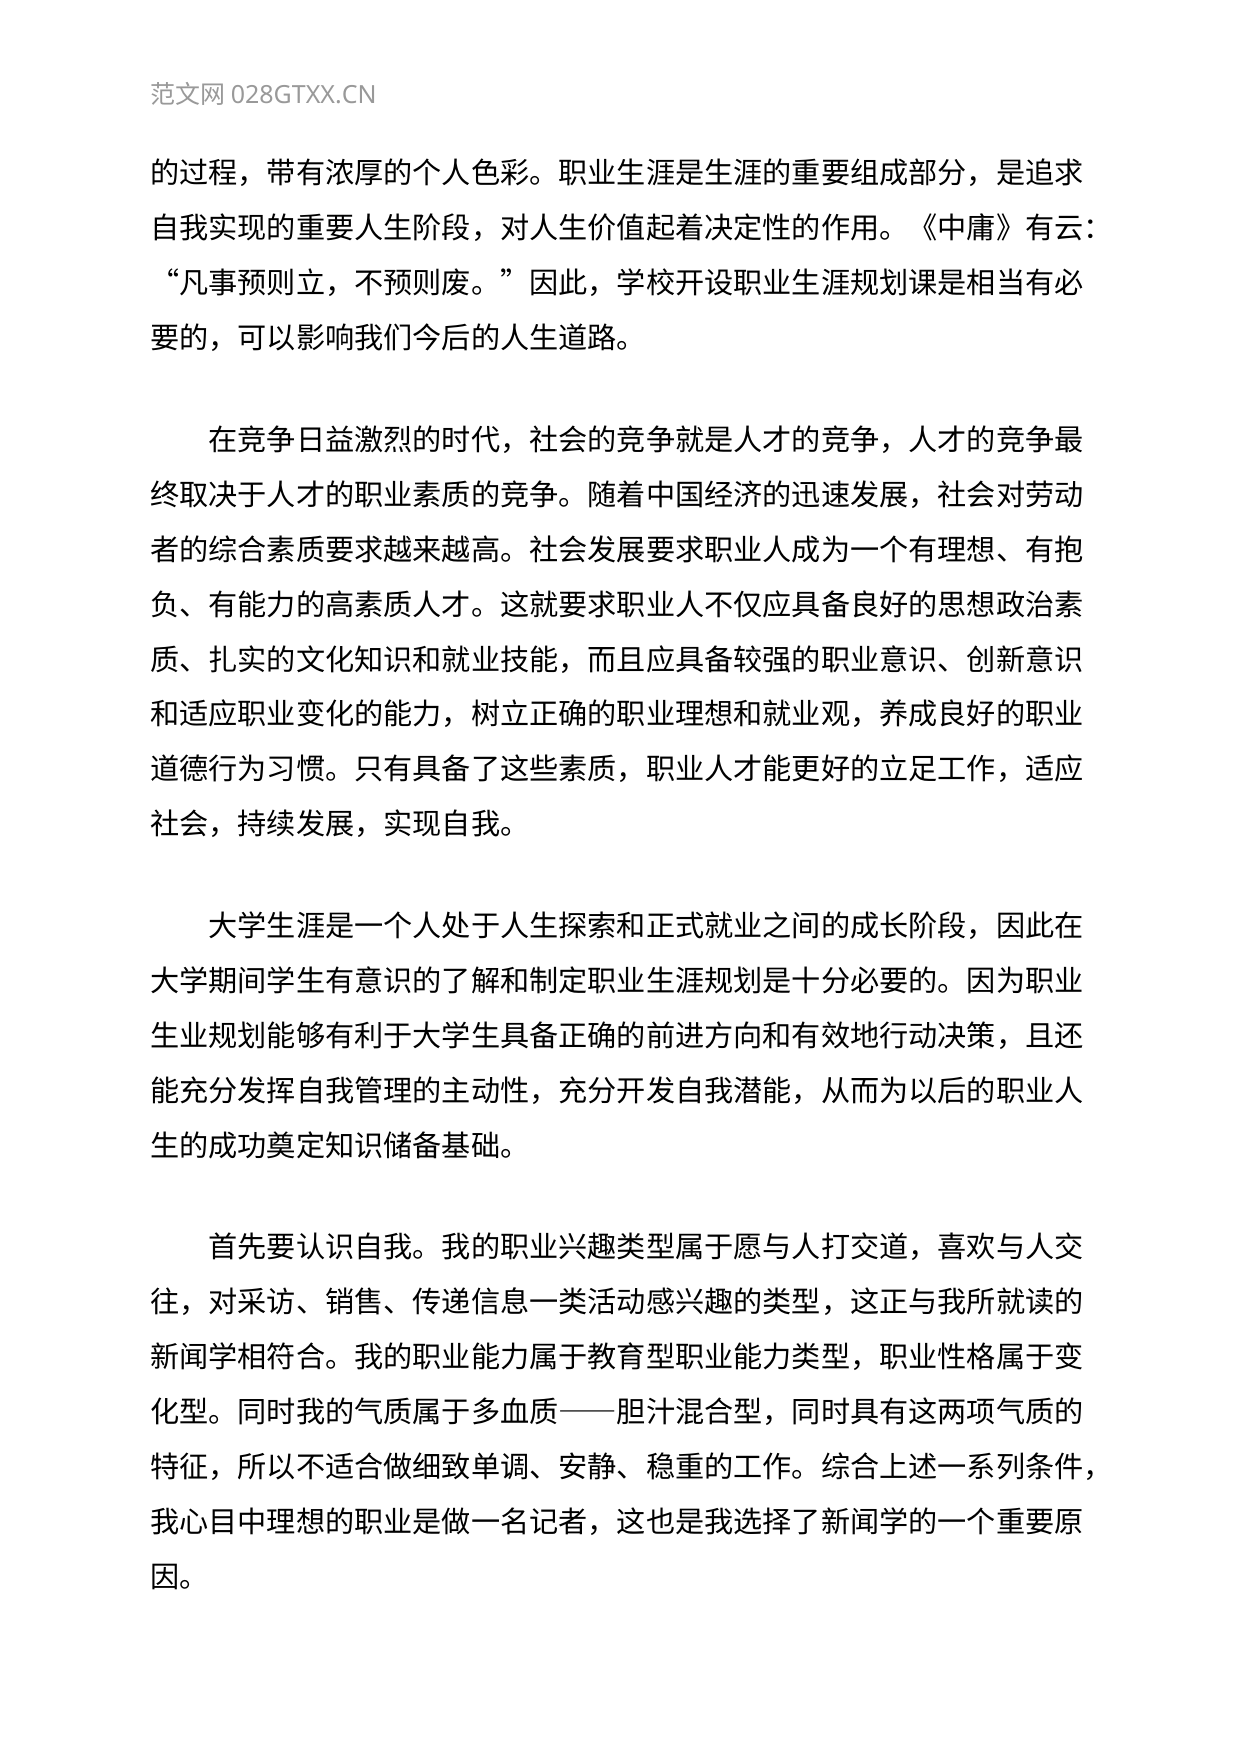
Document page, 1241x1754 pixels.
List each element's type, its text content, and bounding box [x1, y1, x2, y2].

text 首先要认识自我。我的职业兴趣类型属于愿与人打交道，喜欢与人交往，对采访、销售、传递信息一类活动感兴趣的类型，这正与我所就读的新闻学相符合。我的职业能力属于教育型职业能力类型，职业性格属于变化型。同时我的气质属于多血质——胆汁混合型，同时具有这两项气质的特征，所以不适合做细致单调、安静、稳重的工作。综合上述一系列条件，我心目中理想的职业是做一名记者，这也是我选择了新闻学的一个重要原因。 [150, 1224, 1090, 1596]
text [150, 150, 1090, 357]
text 大学生涯是一个人处于人生探索和正式就业之间的成长阶段，因此在大学期间学生有意识的了解和制定职业生涯规划是十分必要的。因为职业生业规划能够有利于大学生具备正确的前进方向和有效地行动决策，且还能充分发挥自我管理的主动性，充分开发自我潜能，从而为以后的职业人生的成功奠定知识储备基础。 [150, 902, 1090, 1164]
text 在竞争日益激烈的时代，社会的竞争就是人才的竞争，人才的竞争最终取决于人才的职业素质的竞争。随着中国经济的迅速发展，社会对劳动者的综合素质要求越来越高。社会发展要求职业人成为一个有理想、有抱负、有能力的高素质人才。这就要求职业人不仅应具备良好的思想政治素质、扎实的文化知识和就业技能，而且应具备较强的职业意识、创新意识和适应职业变化的能力，树立正确的职业理想和就业观，养成良好的职业道德行为习惯。只有具备了这些素质，职业人才能更好的立足工作，适应社会，持续发展，实现自我。 [150, 416, 1090, 843]
